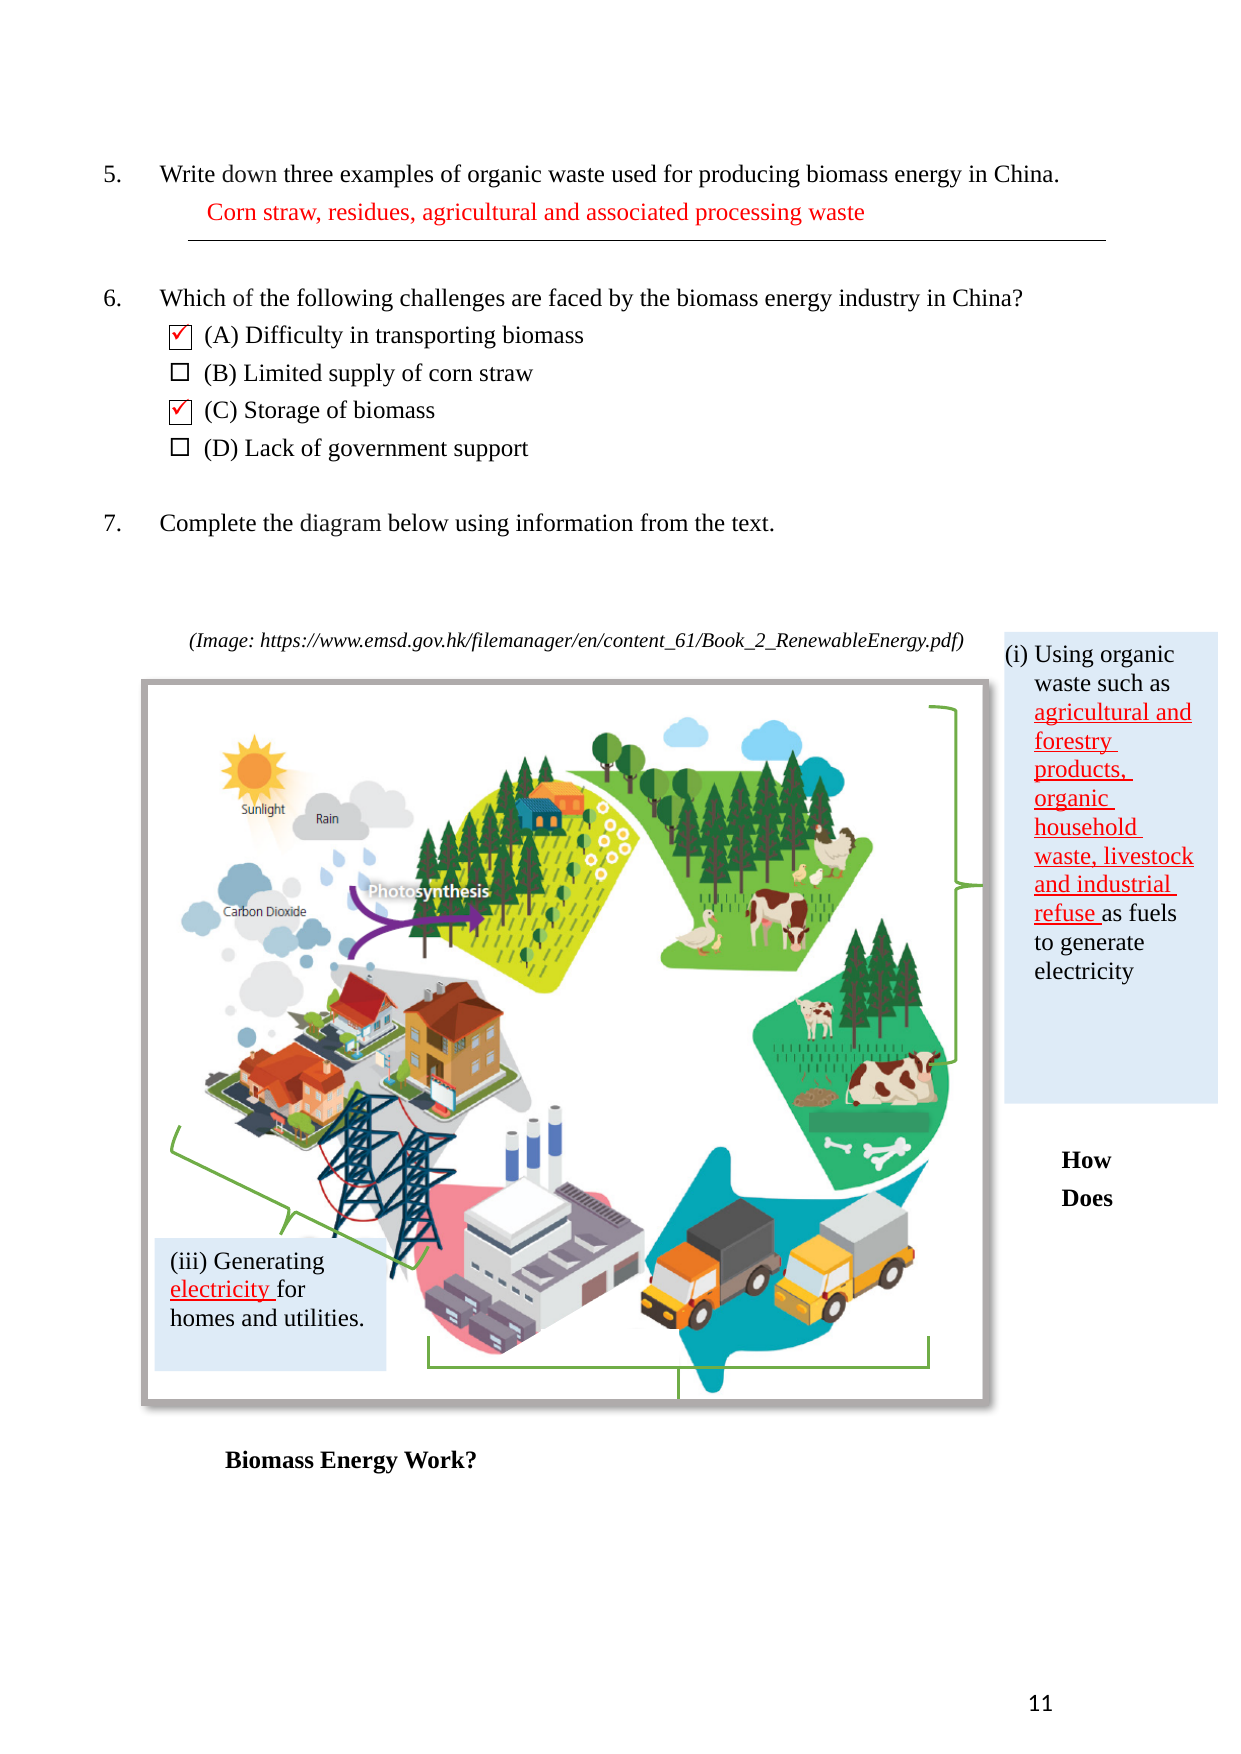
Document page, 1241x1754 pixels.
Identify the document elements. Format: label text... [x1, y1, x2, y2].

list Which of the following challenges are faced by the biomass energy industry in China? [103, 279, 1162, 316]
text (C) Storage of biomass [169, 391, 1134, 429]
text (D) Lack of government support [169, 429, 1134, 466]
table_header Corn straw, residues, agricultural and associated processing waste [188, 193, 1106, 240]
text (B) Limited supply of corn straw [169, 354, 1134, 391]
text (A) Difficulty in transporting biomass [169, 316, 1134, 354]
picture [148, 685, 983, 1399]
list Write down three examples of organic waste used for producing biomass energy in China. [103, 155, 1162, 193]
list Complete the diagram below using information from the text. [103, 504, 1162, 541]
